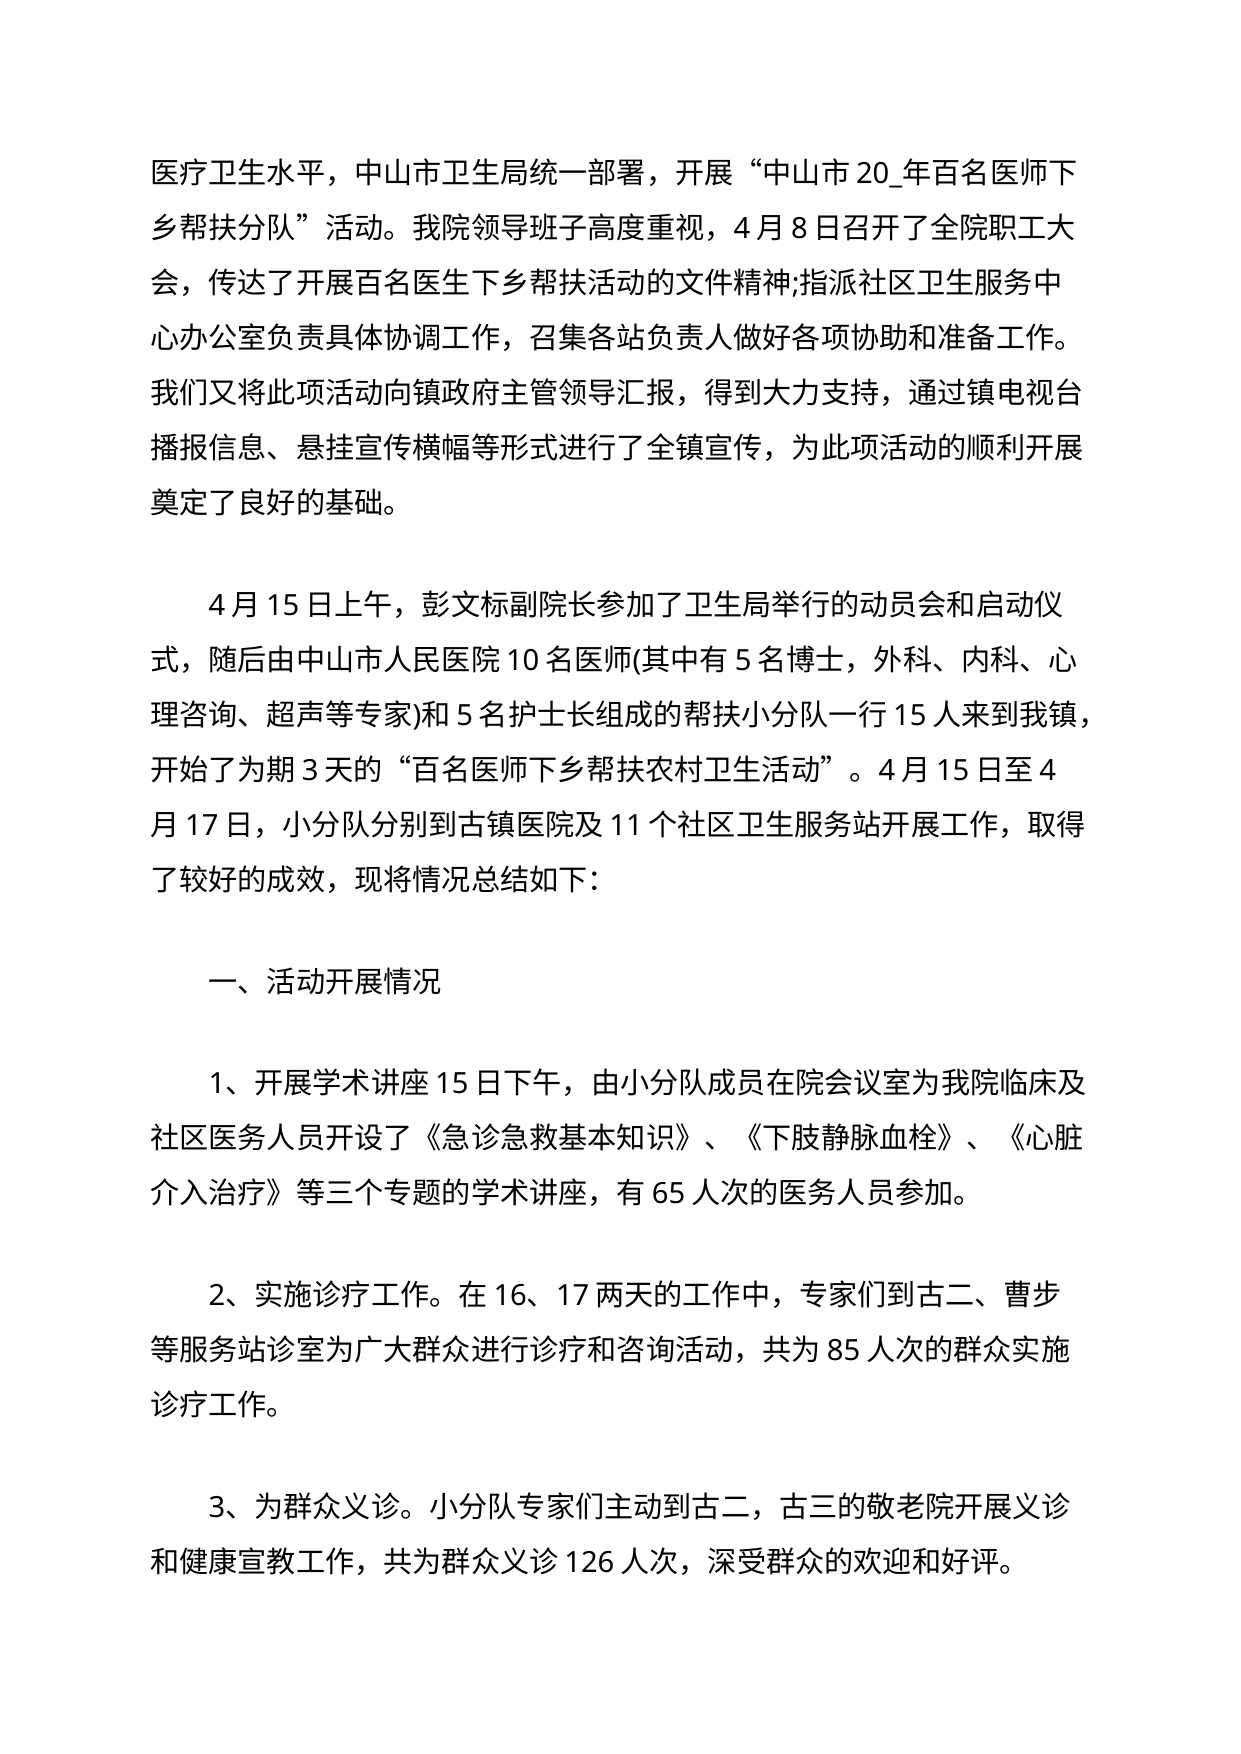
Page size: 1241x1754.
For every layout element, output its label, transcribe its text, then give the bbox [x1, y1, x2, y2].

text 3、为群众义诊。小分队专家们主动到古二，古三的敬老院开展义诊和健康宣教工作，共为群众义诊126人次，深受群众的欢迎和好评。 [150, 1484, 1090, 1581]
text 2、实施诊疗工作。在16、17两天的工作中，专家们到古二、曹步等服务站诊室为广大群众进行诊疗和咨询活动，共为85人次的群众实施诊疗工作。 [150, 1272, 1090, 1424]
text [150, 150, 1090, 522]
text 4月15日上午，彭文标副院长参加了卫生局举行的动员会和启动仪式，随后由中山市人民医院10名医师(其中有5名博士，外科、内科、心理咨询、超声等专家)和5名护士长组成的帮扶小分队一行15人来到我镇，开始了为期3天的“百名医师下乡帮扶农村卫生活动”。4月15日至4月17日，小分队分别到古镇医院及11个社区卫生服务站开展工作，取得了较好的成效，现将情况总结如下： [150, 581, 1090, 899]
text 一、活动开展情况 [150, 958, 1090, 1001]
text 1、开展学术讲座15日下午，由小分队成员在院会议室为我院临床及社区医务人员开设了《急诊急救基本知识》、《下肢静脉血栓》、《心脏介入治疗》等三个专题的学术讲座，有65人次的医务人员参加。 [150, 1060, 1090, 1212]
